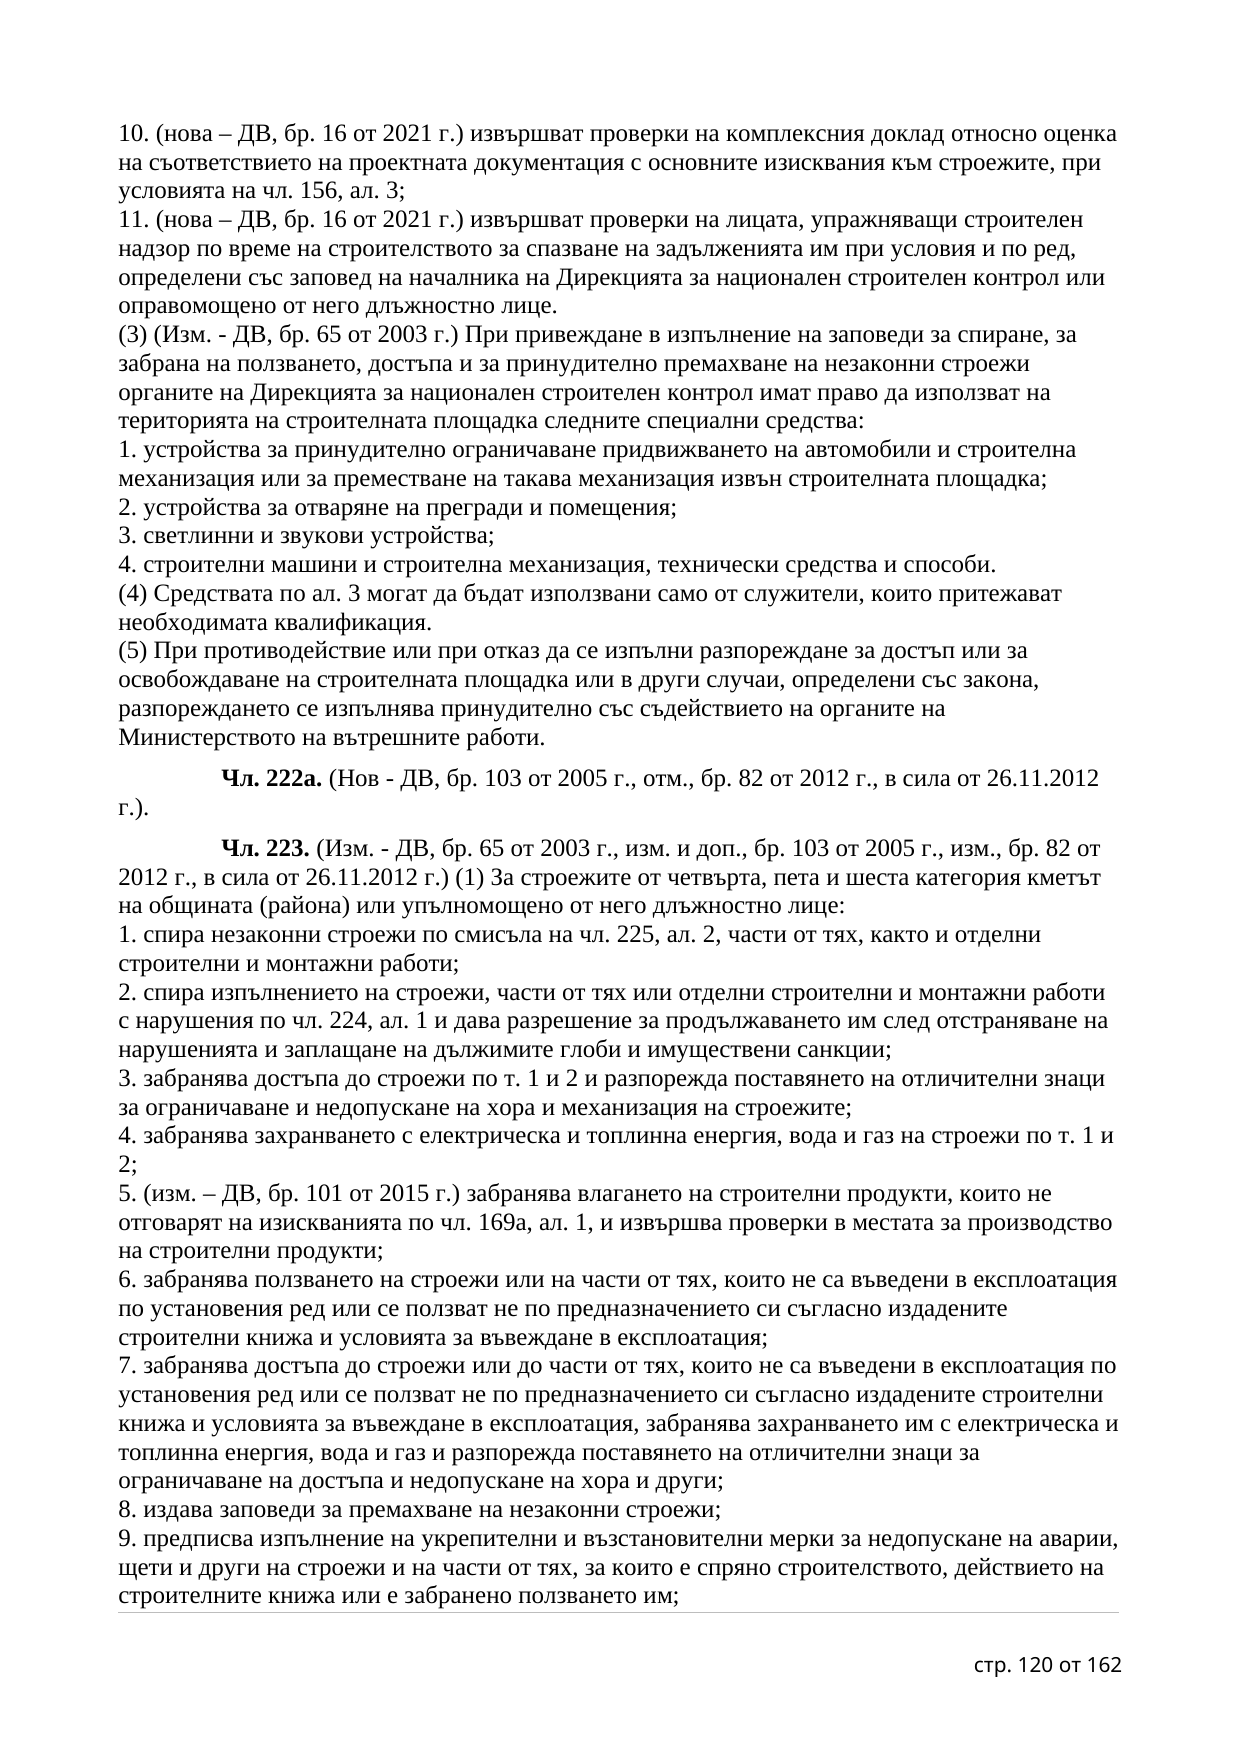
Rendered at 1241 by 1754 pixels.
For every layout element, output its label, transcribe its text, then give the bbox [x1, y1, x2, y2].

text 3. светлинни и звукови устройства; [118, 521, 1122, 549]
text 5. (изм. – ДВ, бр. 101 от 2015 г.) забранява влагането на строителни продукти, които не отговарят на изискванията по чл. 169а, ал. 1, и извършва проверки в местата за производство на строителни продукти; [118, 1178, 1122, 1264]
text 8. издава заповеди за премахване на незаконни строежи; [118, 1494, 1122, 1523]
text 1. спира незаконни строежи по смисъла на чл. 225, ал. 2, части от тях, както и отделни строителни и монтажни работи; [118, 919, 1122, 977]
text 6. забранява ползването на строежи или на части от тях, които не са въведени в експлоатация по установения ред или се ползват не по предназначението си съгласно издадените строителни книжа и условията за въвеждане в експлоатация; [118, 1264, 1122, 1351]
text Чл. 222а. (Нов - ДВ, бр. 103 от 2005 г., отм., бр. 82 от 2012 г., в сила от 26.11.2012 г.). [118, 763, 1122, 821]
text 3. забранява достъпа до строежи по т. 1 и 2 и разпорежда поставянето на отличителни знаци за ограничаване и недопускане на хора и механизация на строежите; [118, 1063, 1122, 1121]
text 2. устройства за отваряне на прегради и помещения; [118, 492, 1122, 521]
text 2. спира изпълнението на строежи, части от тях или отделни строителни и монтажни работи с нарушения по чл. 224, ал. 1 и дава разрешение за продължаването им след отстраняване на нарушенията и заплащане на дължимите глоби и имуществени санкции; [118, 977, 1122, 1063]
text 4. забранява захранването с електрическа и топлинна енергия, вода и газ на строежи по т. 1 и 2; [118, 1121, 1122, 1178]
text 4. строителни машини и строителна механизация, технически средства и способи. [118, 549, 1122, 578]
text Чл. 223. (Изм. - ДВ, бр. 65 от 2003 г., изм. и доп., бр. 103 от 2005 г., изм., бр. 82 от 2012 г., в сила от 26.11.2012 г.) (1) За строежите от четвърта, пета и шеста категория кметът на общината (района) или упълномощено от него длъжностно лице: [118, 833, 1122, 919]
text 11. (нова – ДВ, бр. 16 от 2021 г.) извършват проверки на лицата, упражняващи строителен надзор по време на строителството за спазване на задълженията им при условия и по ред, определени със заповед на началника на Дирекцията за национален строителен контрол или оправомощено от него длъжностно лице. [118, 204, 1122, 319]
text 10. (нова – ДВ, бр. 16 от 2021 г.) извършват проверки на комплексния доклад относно оценка на съответствието на проектната документация с основните изисквания към строежите, при условията на чл. 156, ал. 3; [118, 118, 1122, 204]
text (3) (Изм. - ДВ, бр. 65 от 2003 г.) При привеждане в изпълнение на заповеди за спиране, за забрана на ползването, достъпа и за принудително премахване на незаконни строежи органите на Дирекцията за национален строителен контрол имат право да използват на територията на строителната площадка следните специални средства: [118, 319, 1122, 434]
text 7. забранява достъпа до строежи или до части от тях, които не са въведени в експлоатация по установения ред или се ползват не по предназначението си съгласно издадените строителни книжа и условията за въвеждане в експлоатация, забранява захранването им с електрическа и топлинна енергия, вода и газ и разпорежда поставянето на отличителни знаци за ограничаване на достъпа и недопускане на хора и други; [118, 1351, 1122, 1494]
text 1. устройства за принудително ограничаване придвижването на автомобили и строителна механизация или за преместване на такава механизация извън строителната площадка; [118, 434, 1122, 492]
text 9. предписва изпълнение на укрепителни и възстановителни мерки за недопускане на аварии, щети и други на строежи и на части от тях, за които е спряно строителството, действието на строителните книжа или е забранено ползването им; [118, 1523, 1122, 1609]
text (4) Средствата по ал. 3 могат да бъдат използвани само от служители, които притежават необходимата квалификация. [118, 578, 1122, 636]
text (5) При противодействие или при отказ да се изпълни разпореждане за достъп или за освобождаване на строителната площадка или в други случаи, определени със закона, разпореждането се изпълнява принудително със съдействието на органите на Министерството на вътрешните работи. [118, 636, 1122, 751]
